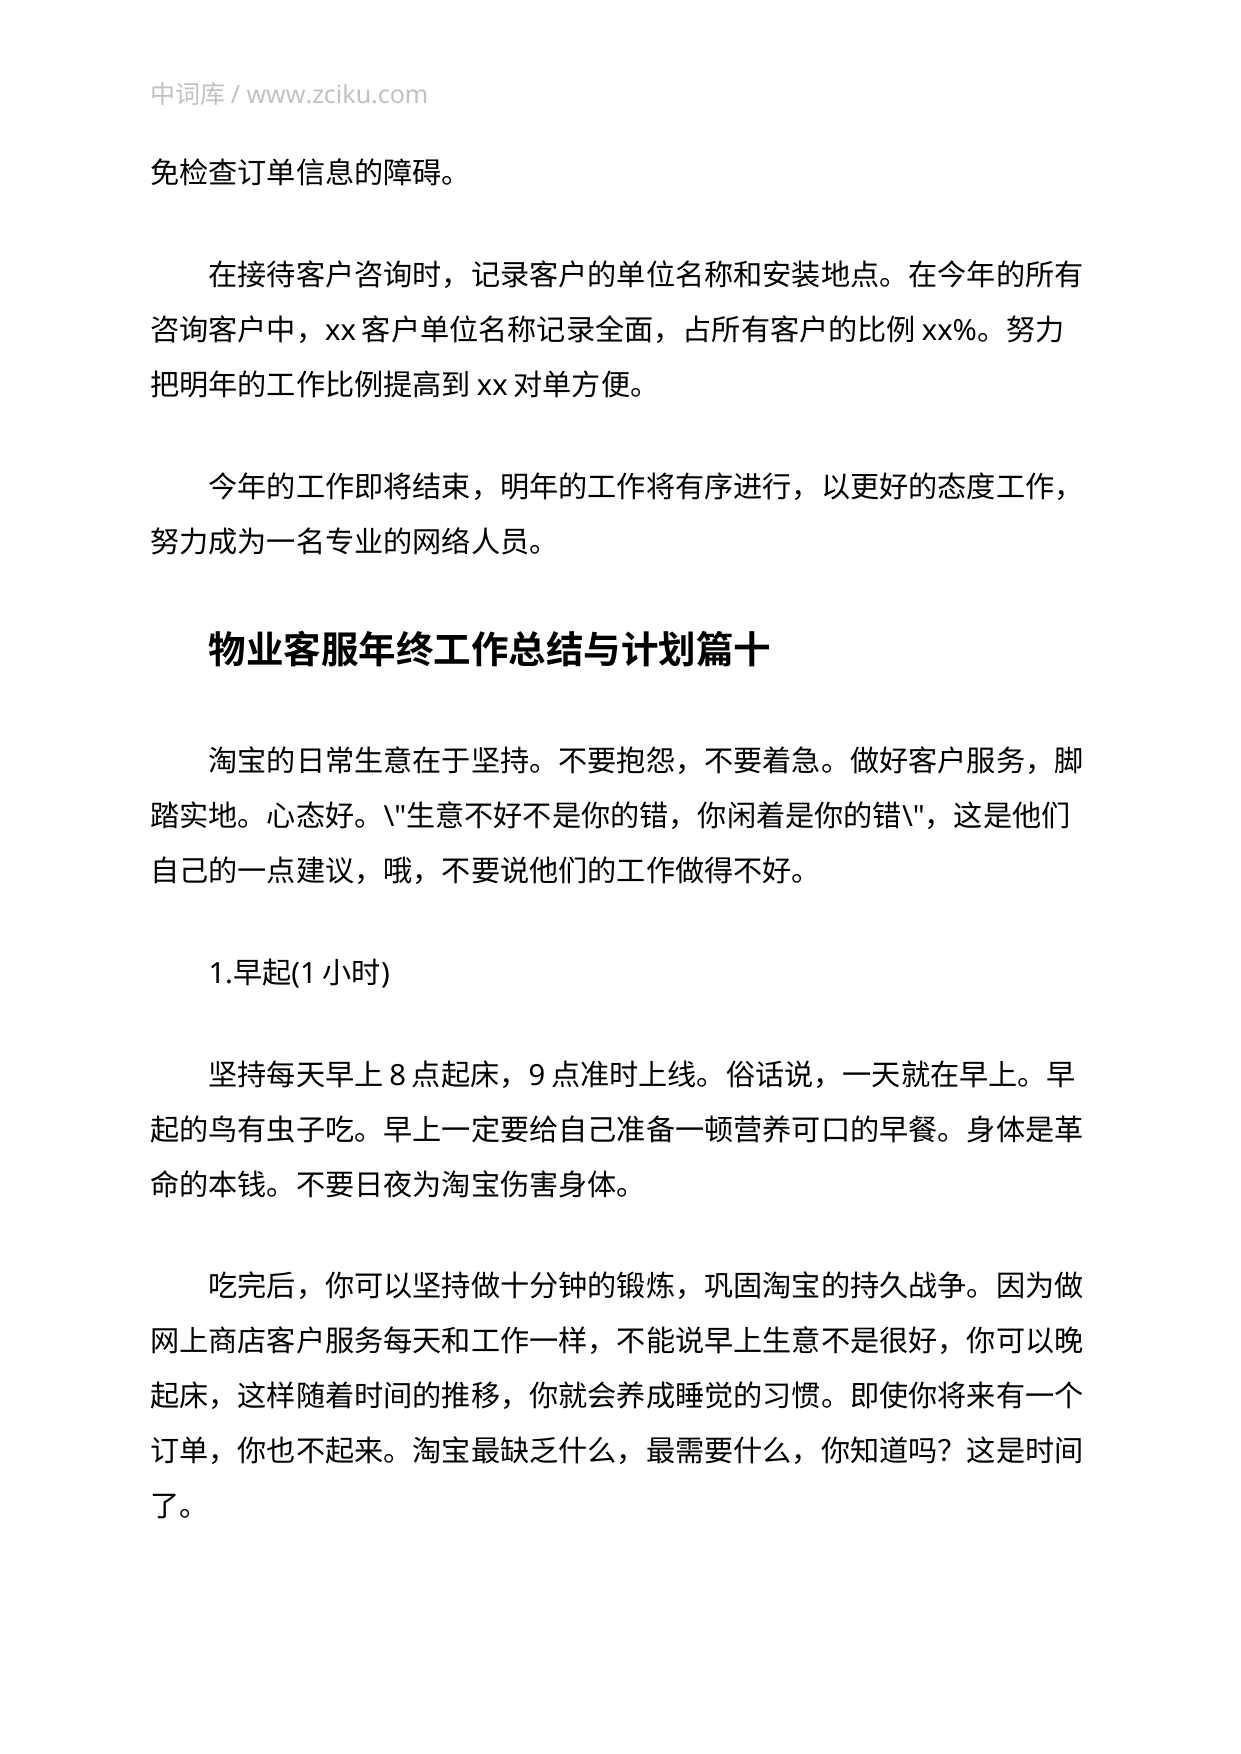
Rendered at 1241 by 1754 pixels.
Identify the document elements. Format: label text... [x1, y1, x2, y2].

text 坚持每天早上8点起床，9点准时上线。俗话说，一天就在早上。早起的鸟有虫子吃。早上一定要给自己准备一顿营养可口的早餐。身体是革命的本钱。不要日夜为淘宝伤害身体。 [150, 1051, 1090, 1203]
text 在接待客户咨询时，记录客户的单位名称和安装地点。在今年的所有咨询客户中，xx客户单位名称记录全面，占所有客户的比例xx%。努力把明年的工作比例提高到xx对单方便。 [150, 252, 1090, 404]
text 今年的工作即将结束，明年的工作将有序进行，以更好的态度工作，努力成为一名专业的网络人员。 [150, 464, 1090, 561]
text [150, 150, 1090, 192]
text 物业客服年终工作总结与计划篇十 [150, 620, 1090, 674]
text 吃完后，你可以坚持做十分钟的锻炼，巩固淘宝的持久战争。因为做网上商店客户服务每天和工作一样，不能说早上生意不是很好，你可以晚起床，这样随着时间的推移，你就会养成睡觉的习惯。即使你将来有一个订单，你也不起来。淘宝最缺乏什么，最需要什么，你知道吗？这是时间了。 [150, 1263, 1090, 1525]
text 1.早起(1小时) [150, 949, 1090, 992]
text 淘宝的日常生意在于坚持。不要抱怨，不要着急。做好客户服务，脚踏实地。心态好。\"生意不好不是你的错，你闲着是你的错\"，这是他们自己的一点建议，哦，不要说他们的工作做得不好。 [150, 738, 1090, 890]
